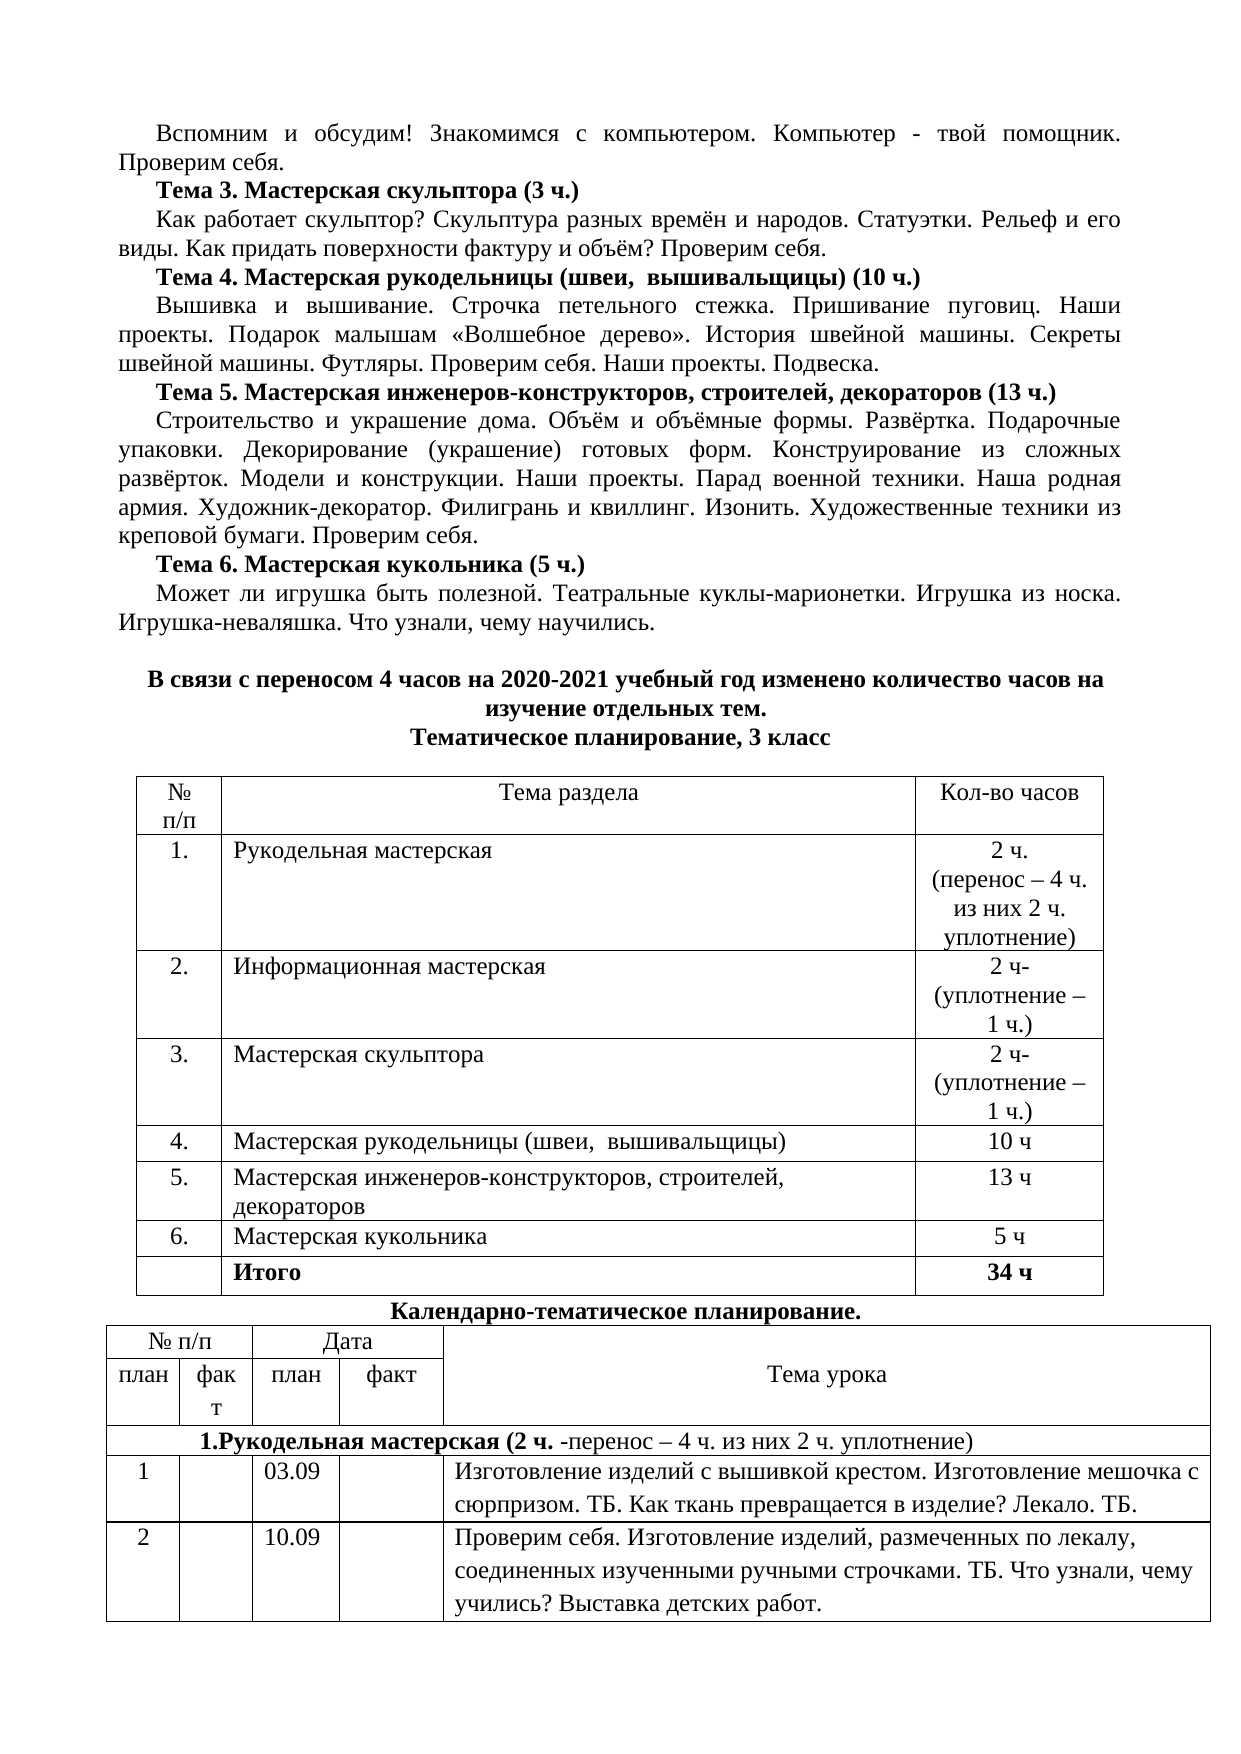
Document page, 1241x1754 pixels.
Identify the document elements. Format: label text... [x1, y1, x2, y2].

table_cell 34 ч [916, 1257, 1103, 1295]
table_cell 2. [137, 951, 221, 1038]
table_header Дата [253, 1326, 443, 1358]
text Строительство и украшение дома. Объём и объёмные формы. Развёртка. Подарочные упаковки. Декорирование (украшение) готовых форм. Конструирование из сложных развёрток. Модели и конструкции. Наши проекты. Парад военной техники. Наша родная армия. Художник-декоратор. Филигрань и квиллинг. Изонить. Художественные техники из креповой бумаги. Проверим себя. [118, 406, 1122, 549]
table_cell Мастерская инженеров-конструкторов, строителей, декораторов [222, 1162, 915, 1220]
text Вышивка и вышивание. Строчка петельного стежка. Пришивание пуговиц. Наши проекты. Подарок малышам «Волшебное дерево». История швейной машины. Секреты швейной машины. Футляры. Проверим себя. Наши проекты. Подвеска. [118, 291, 1122, 377]
table_cell Рукодельная мастерская [222, 835, 915, 950]
table_cell факт [180, 1359, 252, 1425]
table_cell 10.09 [253, 1523, 339, 1621]
table_cell Мастерская рукодельницы (швеи, вышивальщицы) [222, 1126, 915, 1161]
table_cell [340, 1456, 443, 1521]
table_cell 13 ч [916, 1162, 1103, 1220]
table_cell 2 ч-(уплотнение – 1 ч.) [916, 951, 1103, 1038]
table_cell 5. [137, 1162, 221, 1220]
table_cell [180, 1523, 252, 1621]
table_cell план [253, 1359, 339, 1425]
table_cell Проверим себя. Изготовление изделий, размеченных по лекалу, соединенных изученными ручными строчками. ТБ. Что узнали, чему учились? Выставка детских работ. [444, 1523, 1210, 1621]
table_cell [137, 1257, 221, 1295]
table_cell Информационная мастерская [222, 951, 915, 1038]
text Тема 6. Мастерская кукольника (5 ч.) [118, 549, 1122, 578]
table_cell 6. [137, 1221, 221, 1256]
table_cell 2 [107, 1523, 179, 1621]
text Может ли игрушка быть полезной. Театральные куклы-марионетки. Игрушка из носка. Игрушка-неваляшка. Что узнали, чему научились. [118, 578, 1122, 636]
table_header № п/п [137, 777, 221, 834]
table_header Тема урока [444, 1326, 1210, 1425]
table_cell 3. [137, 1039, 221, 1125]
table_cell Мастерская кукольника [222, 1221, 915, 1256]
text В связи с переносом 4 часов на 2020-2021 учебный год изменено количество часов на изучение отдельных тем. [118, 664, 1133, 722]
table_header Кол-во часов [916, 777, 1103, 834]
text Тема 5. Мастерская инженеров-конструкторов, строителей, декораторов (13 ч.) [118, 377, 1122, 406]
text Календарно-тематическое планирование. [118, 1296, 1133, 1325]
text Как работает скульптор? Скульптура разных времён и народов. Статуэтки. Рельеф и его виды. Как придать поверхности фактуру и объём? Проверим себя. [118, 204, 1122, 262]
text Вспомним и обсудим! Знакомимся с компьютером. Компьютер - твой помощник. Проверим себя. [118, 118, 1122, 176]
table_cell Изготовление изделий с вышивкой крестом. Изготовление мешочка с сюрпризом. ТБ. Как ткань превращается в изделие? Лекало. ТБ. [444, 1456, 1210, 1521]
table_header Тема раздела [222, 777, 915, 834]
table_cell 5 ч [916, 1221, 1103, 1256]
table_cell 03.09 [253, 1456, 339, 1521]
table_cell Мастерская скульптора [222, 1039, 915, 1125]
table_cell [340, 1523, 443, 1621]
table_cell 10 ч [916, 1126, 1103, 1161]
table_cell 1. [137, 835, 221, 950]
table_cell 1 [107, 1456, 179, 1521]
table_cell 2 ч-(уплотнение – 1 ч.) [916, 1039, 1103, 1125]
table_cell план [107, 1359, 179, 1425]
text Тематическое планирование, 3 класс [118, 722, 1122, 751]
text Тема 4. Мастерская рукодельницы (швеи, вышивальщицы) (10 ч.) [118, 262, 1122, 291]
table_cell 2 ч. (перенос – 4 ч. из них 2 ч. уплотнение) [916, 835, 1103, 950]
table_cell 1.Рукодельная мастерская (2 ч. -перенос – 4 ч. из них 2 ч. уплотнение) [107, 1426, 1210, 1455]
text Тема 3. Мастерская скульптора (3 ч.) [118, 176, 1122, 204]
table_cell факт [340, 1359, 443, 1425]
table_header № п/п [107, 1326, 252, 1358]
table_cell Итого [222, 1257, 915, 1295]
table_cell 4. [137, 1126, 221, 1161]
table_cell [180, 1456, 252, 1521]
